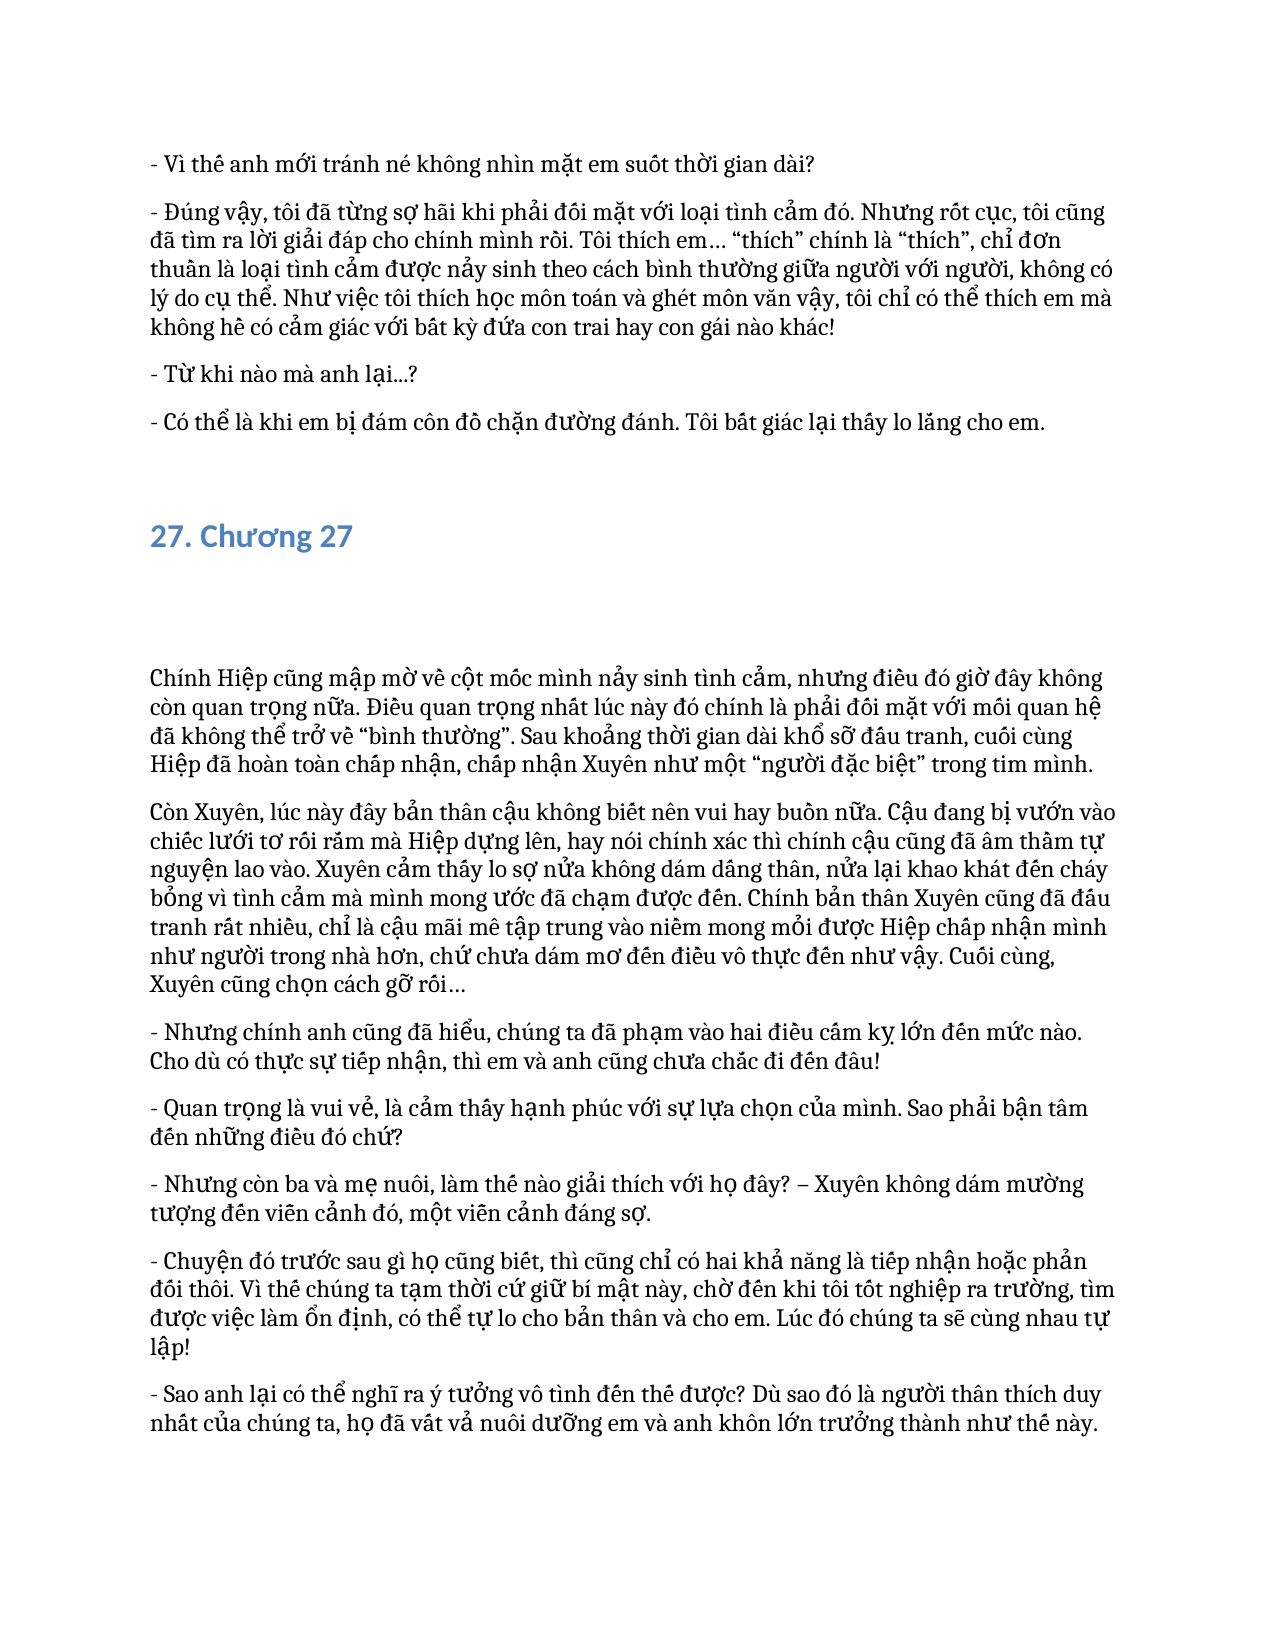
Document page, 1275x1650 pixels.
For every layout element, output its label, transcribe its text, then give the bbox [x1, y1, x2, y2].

text - Sao anh lại có thể nghĩ ra ý tưởng vô tình đến thế được? Dù sao đó là người thân thích duy nhất của chúng ta, họ đã vất vả nuôi dưỡng em và anh khôn lớn trưởng thành như thế này. [150, 1380, 1125, 1438]
text - Từ khi nào mà anh lại...? [150, 360, 1125, 389]
text Còn Xuyên, lúc này đây bản thân cậu không biết nên vui hay buồn nữa. Cậu đang bị vướn vào chiếc lưới tơ rối rắm mà Hiệp dựng lên, hay nói chính xác thì chính cậu cũng đã âm thầm tự nguyện lao vào. Xuyên cảm thấy lo sợ nửa không dám dấng thân, nửa lại khao khát đến cháy bỏng vì tình cảm mà mình mong ước đã chạm được đến. Chính bản thân Xuyên cũng đã đấu tranh rất nhiều, chỉ là cậu mãi mê tập trung vào niềm mong mỏi được Hiệp chấp nhận mình như người trong nhà hơn, chứ chưa dám mơ đến điều vô thực đến như vậy. Cuối cùng, Xuyên cũng chọn cách gỡ rối… [150, 798, 1125, 999]
text - Đúng vậy, tôi đã từng sợ hãi khi phải đối mặt với loại tình cảm đó. Nhưng rốt cục, tôi cũng đã tìm ra lời giải đáp cho chính mình rồi. Tôi thích em… “thích” chính là “thích”, chỉ đơn thuần là loại tình cảm được nảy sinh theo cách bình thường giữa người với người, không có lý do cụ thể. Như việc tôi thích học môn toán và ghét môn văn vậy, tôi chỉ có thể thích em mà không hề có cảm giác với bất kỳ đứa con trai hay con gái nào khác! [150, 197, 1125, 341]
subtitle 27. Chương 27 [150, 514, 1125, 555]
text - Nhưng còn ba và mẹ nuôi, làm thế nào giải thích với họ đây? – Xuyên không dám mường tượng đến viễn cảnh đó, một viễn cảnh đáng sợ. [150, 1170, 1125, 1228]
text Chính Hiệp cũng mập mờ về cột mốc mình nảy sinh tình cảm, nhưng điều đó giờ đây không còn quan trọng nữa. Điều quan trọng nhất lúc này đó chính là phải đối mặt với mối quan hệ đã không thể trở về “bình thường”. Sau khoảng thời gian dài khổ sỡ đấu tranh, cuối cùng Hiệp đã hoàn toàn chấp nhận, chấp nhận Xuyên như một “người đặc biệt” trong tim mình. [150, 664, 1125, 779]
text - Quan trọng là vui vẻ, là cảm thấy hạnh phúc với sự lựa chọn của mình. Sao phải bận tâm đến những điều đó chứ? [150, 1094, 1125, 1152]
text - Có thể là khi em bị đám côn đồ chặn đường đánh. Tôi bất giác lại thấy lo lắng cho em. [150, 407, 1125, 494]
text - Nhưng chính anh cũng đã hiểu, chúng ta đã phạm vào hai điều cấm kỵ lớn đến mức nào. Cho dù có thực sự tiếp nhận, thì em và anh cũng chưa chắc đi đến đâu! [150, 1018, 1125, 1075]
text - Chuyện đó trước sau gì họ cũng biết, thì cũng chỉ có hai khả năng là tiếp nhận hoặc phản đối thôi. Vì thế chúng ta tạm thời cứ giữ bí mật này, chờ đến khi tôi tốt nghiệp ra trường, tìm được việc làm ổn định, có thể tự lo cho bản thân và cho em. Lúc đó chúng ta sẽ cùng nhau tự lập! [150, 1247, 1125, 1362]
text - Vì thế anh mới tránh né không nhìn mặt em suốt thời gian dài? [150, 150, 1125, 179]
